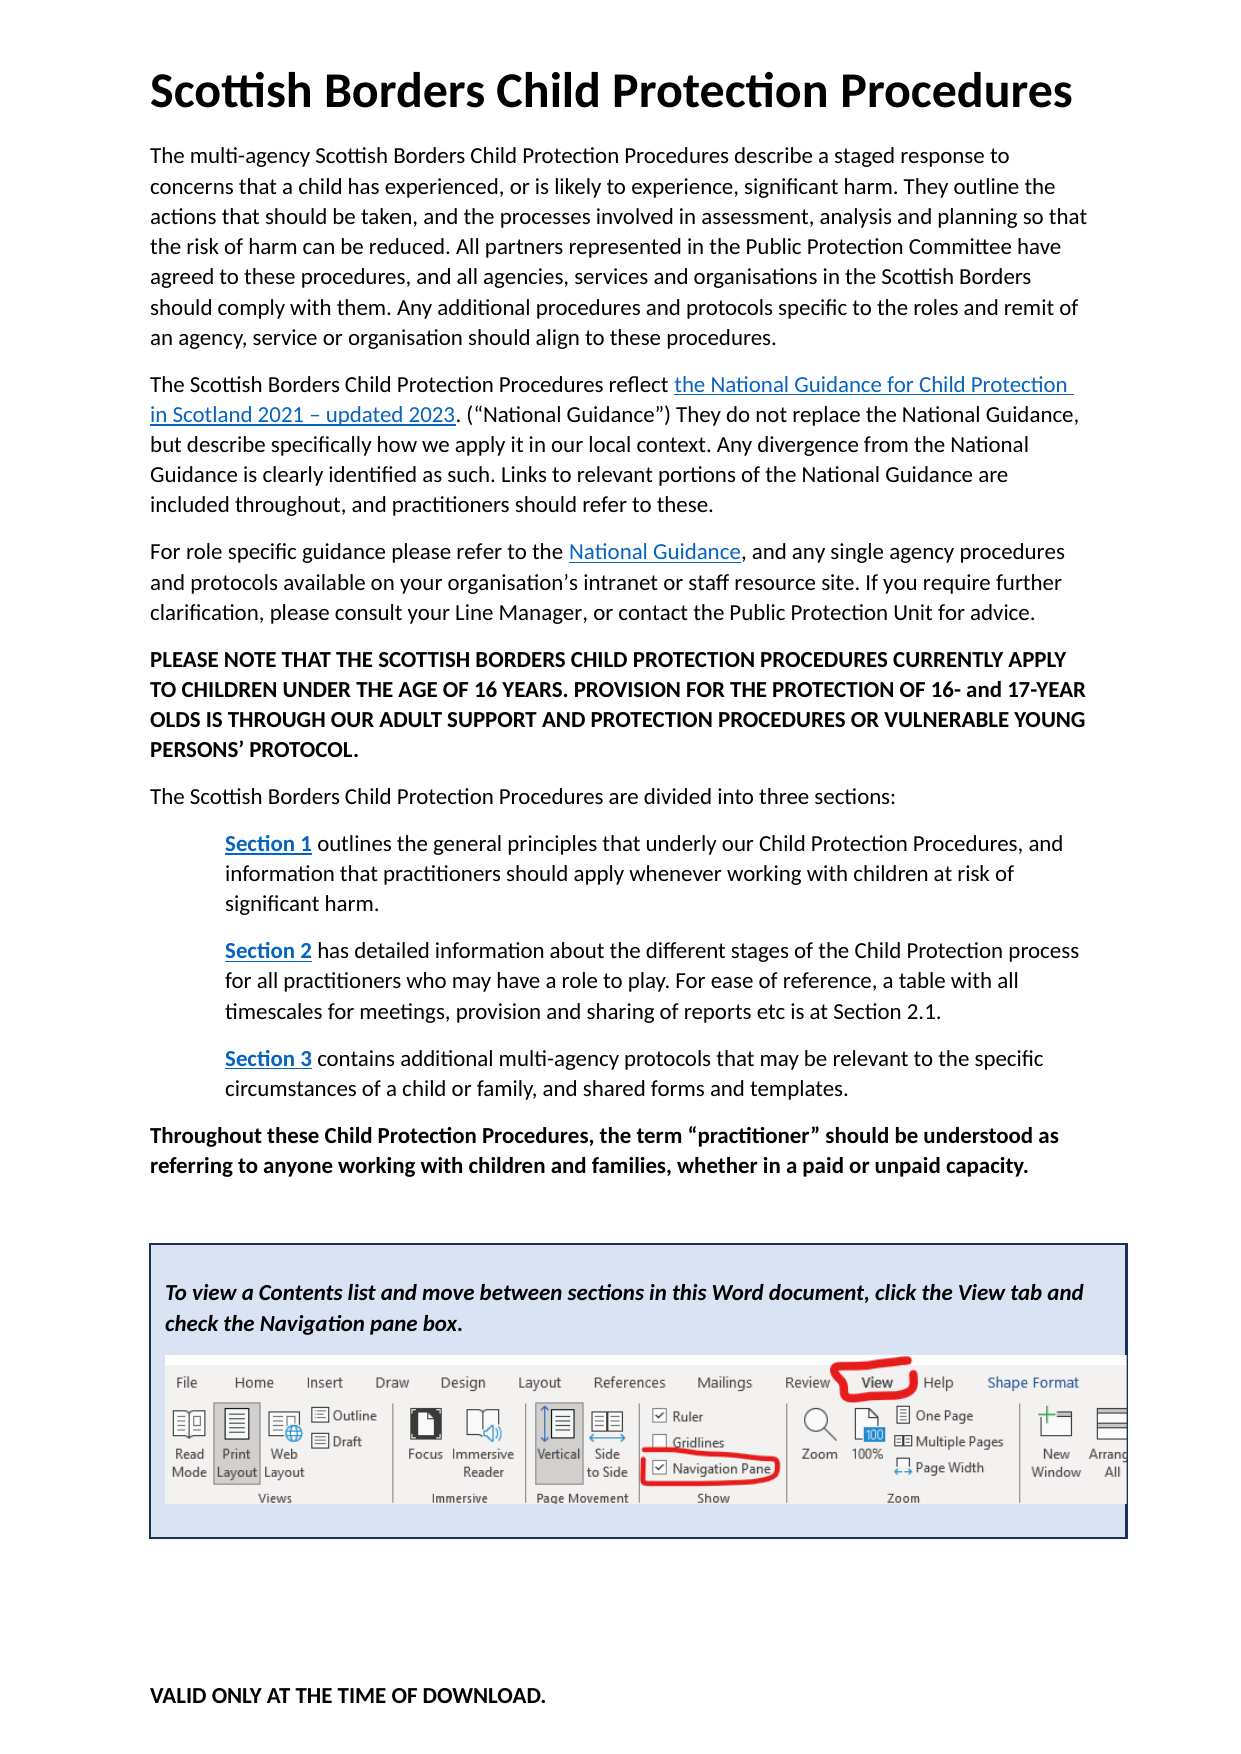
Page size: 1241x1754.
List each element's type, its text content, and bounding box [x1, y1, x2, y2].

text Section 2 has detailed information about the different stages of the Child Protection process for all practitioners who may have a role to play. For ease of reference, a table with all timescales for meetings, provision and sharing of reports etc is at Section 2.1. [225, 936, 1090, 1025]
text PLEASE NOTE THAT THE SCOTTISH BORDERS CHILD PROTECTION PROCEDURES CURRENTLY APPLY TO CHILDREN UNDER THE AGE OF 16 YEARS. PROVISION FOR THE PROTECTION OF 16- and 17-YEAR OLDS IS THROUGH OUR ADULT SUPPORT AND PROTECTION PROCEDURES OR VULNERABLE YOUNG PERSONS’ PROTOCOL. [150, 645, 1090, 763]
text Section 3 contains additional multi-agency protocols that may be relevant to the specific circumstances of a child or family, and shared forms and templates. [225, 1044, 1090, 1102]
title Scottish Borders Child Protection Procedures [150, 59, 1090, 120]
text Section 1 outlines the general principles that underly our Child Protection Procedures, and information that practitioners should apply whenever working with children at risk of significant harm. [225, 829, 1090, 917]
text Throughout these Child Protection Procedures, the term “practitioner” should be understood as referring to anyone working with children and families, whether in a paid or unpaid capacity. [150, 1121, 1090, 1179]
text The Scottish Borders Child Protection Procedures reflect the National Guidance for Child Protection in Scotland 2021 – updated 2023. (“National Guidance”) They do not replace the National Guidance, but describe specifically how we apply it in our local context. Any divergence from the National Guidance is clearly identified as such. Links to relevant portions of the National Guidance are included throughout, and practitioners should refer to these. [150, 370, 1090, 518]
picture [165, 1355, 1127, 1504]
text The Scottish Borders Child Protection Procedures are divided into three sections: [150, 782, 1090, 810]
text For role specific guidance please refer to the National Guidance, and any single agency procedures and protocols available on your organisation’s intranet or staff resource site. If you require further clarification, please consult your Line Manager, or contact the Public Protection Unit for advice. [150, 537, 1090, 626]
text The multi-agency Scottish Borders Child Protection Procedures describe a staged response to concerns that a child has experienced, or is likely to experience, significant harm. They outline the actions that should be taken, and the processes involved in assessment, analysis and planning so that the risk of harm can be reduced. All partners represented in the Public Protection Committee have agreed to these procedures, and all agencies, services and organisations in the Scottish Borders should comply with them. Any additional procedures and protocols specific to the roles and remit of an agency, service or organisation should align to these procedures. [150, 142, 1090, 351]
